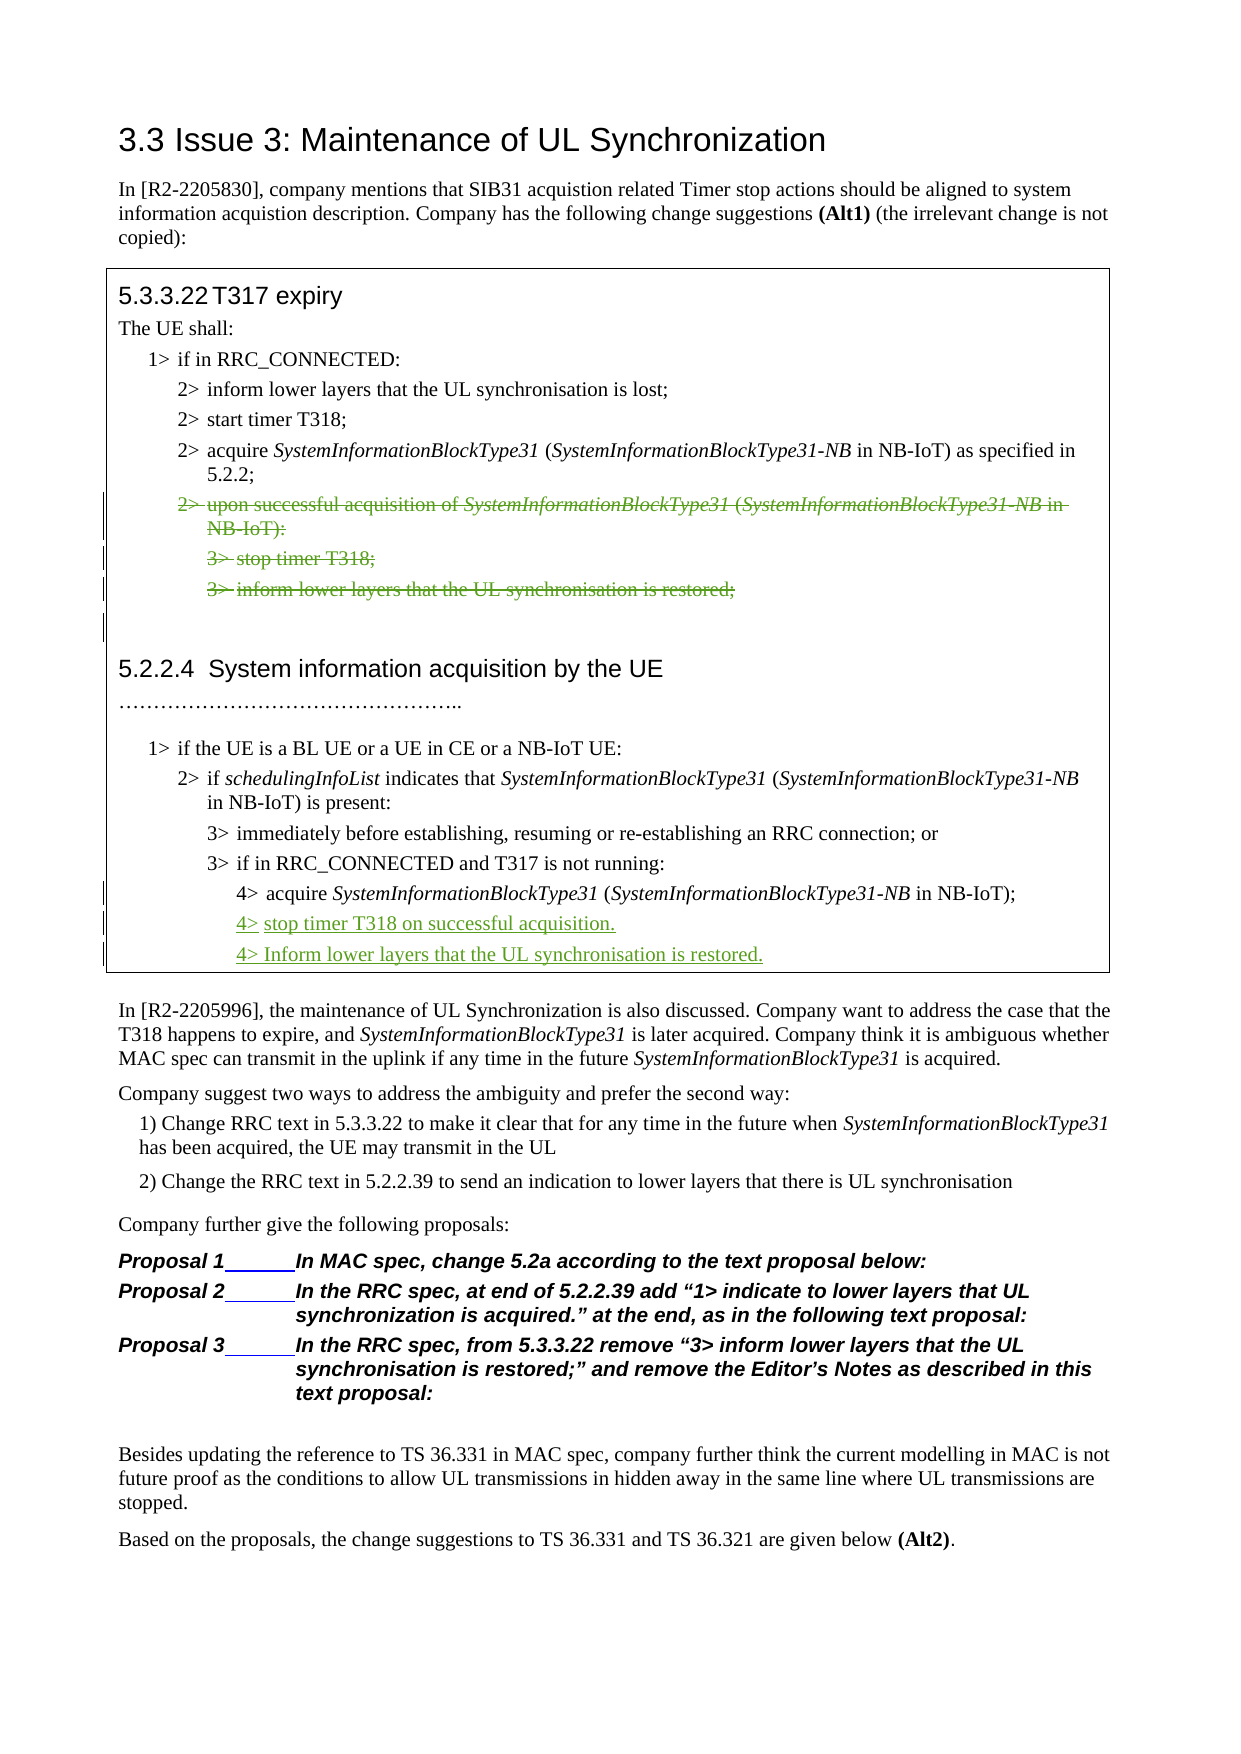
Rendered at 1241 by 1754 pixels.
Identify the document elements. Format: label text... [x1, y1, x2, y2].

text Proposal 2 In the RRC spec, at end of 5.2.2.39 add “1> indicate to lower layers that UL synchronization is acquired.” at the end, as in the following text proposal: [118, 1279, 1122, 1327]
text In [R2-2205830], company mentions that SIB31 acquistion related Timer stop actions should be aligned to system information acquistion description. Company has the following change suggestions (Alt1) (the irrelevant change is not copied): [118, 177, 1122, 249]
text Based on the proposals, the change suggestions to TS 36.331 and TS 36.321 are given below (Alt2). [118, 1526, 1122, 1551]
text Proposal 3 In the RRC spec, from 5.3.3.22 remove “3> inform lower layers that the UL synchronisation is restored;” and remove the Editor’s Notes as described in this text proposal: [118, 1333, 1122, 1405]
subtitle Issue 3: Maintenance of UL Synchronization [118, 119, 1122, 158]
text 2) Change the RRC text in 5.2.2.39 to send an indication to lower layers that there is UL synchronisation [139, 1169, 1122, 1193]
text Besides updating the reference to TS 36.331 in MAC spec, company further think the current modelling in MAC is not future proof as the conditions to allow UL transmissions in hidden away in the same line where UL transmissions are stopped. [118, 1442, 1122, 1514]
table_header 5.3.3.22 T317 expiry The UE shall: 1> if in RRC_CONNECTED: 2> inform lower layers that the UL synchronisation is lost; 2> start timer T318; 2> acquire SystemInformationBlockType31 (SystemInformationBlockType31-NB in NB-IoT) as specified in 5.2.2; 5.2.2.4 System information acquisition by the UE ………………………………………….. 1> if the UE is a BL UE or a UE in CE or a NB-IoT UE: 2> if schedulingInfoList indicates that SystemInformationBlockType31 (SystemInformationBlockType31-NB in NB-IoT) is present: 3> immediately before establishing, resuming or re-establishing an RRC connection; or 3> if in RRC_CONNECTED and T317 is not running: 4> acquire SystemInformationBlockType31 (SystemInformationBlockType31-NB in NB-IoT); [107, 269, 1109, 972]
text 1) Change RRC text in 5.3.3.22 to make it clear that for any time in the future when SystemInformationBlockType31 has been acquired, the UE may transmit in the UL [139, 1111, 1122, 1159]
text Company suggest two ways to address the ambiguity and prefer the second way: [118, 1081, 1122, 1105]
text Proposal 1 In MAC spec, change 5.2a according to the text proposal below: [118, 1249, 1122, 1273]
text Company further give the following proposals: [118, 1212, 1122, 1236]
text In [R2-2205996], the maintenance of UL Synchronization is also discussed. Company want to address the case that the T318 happens to expire, and SystemInformationBlockType31 is later acquired. Company think it is ambiguous whether MAC spec can transmit in the uplink if any time in the future SystemInformationBlockType31 is acquired. [118, 998, 1122, 1070]
